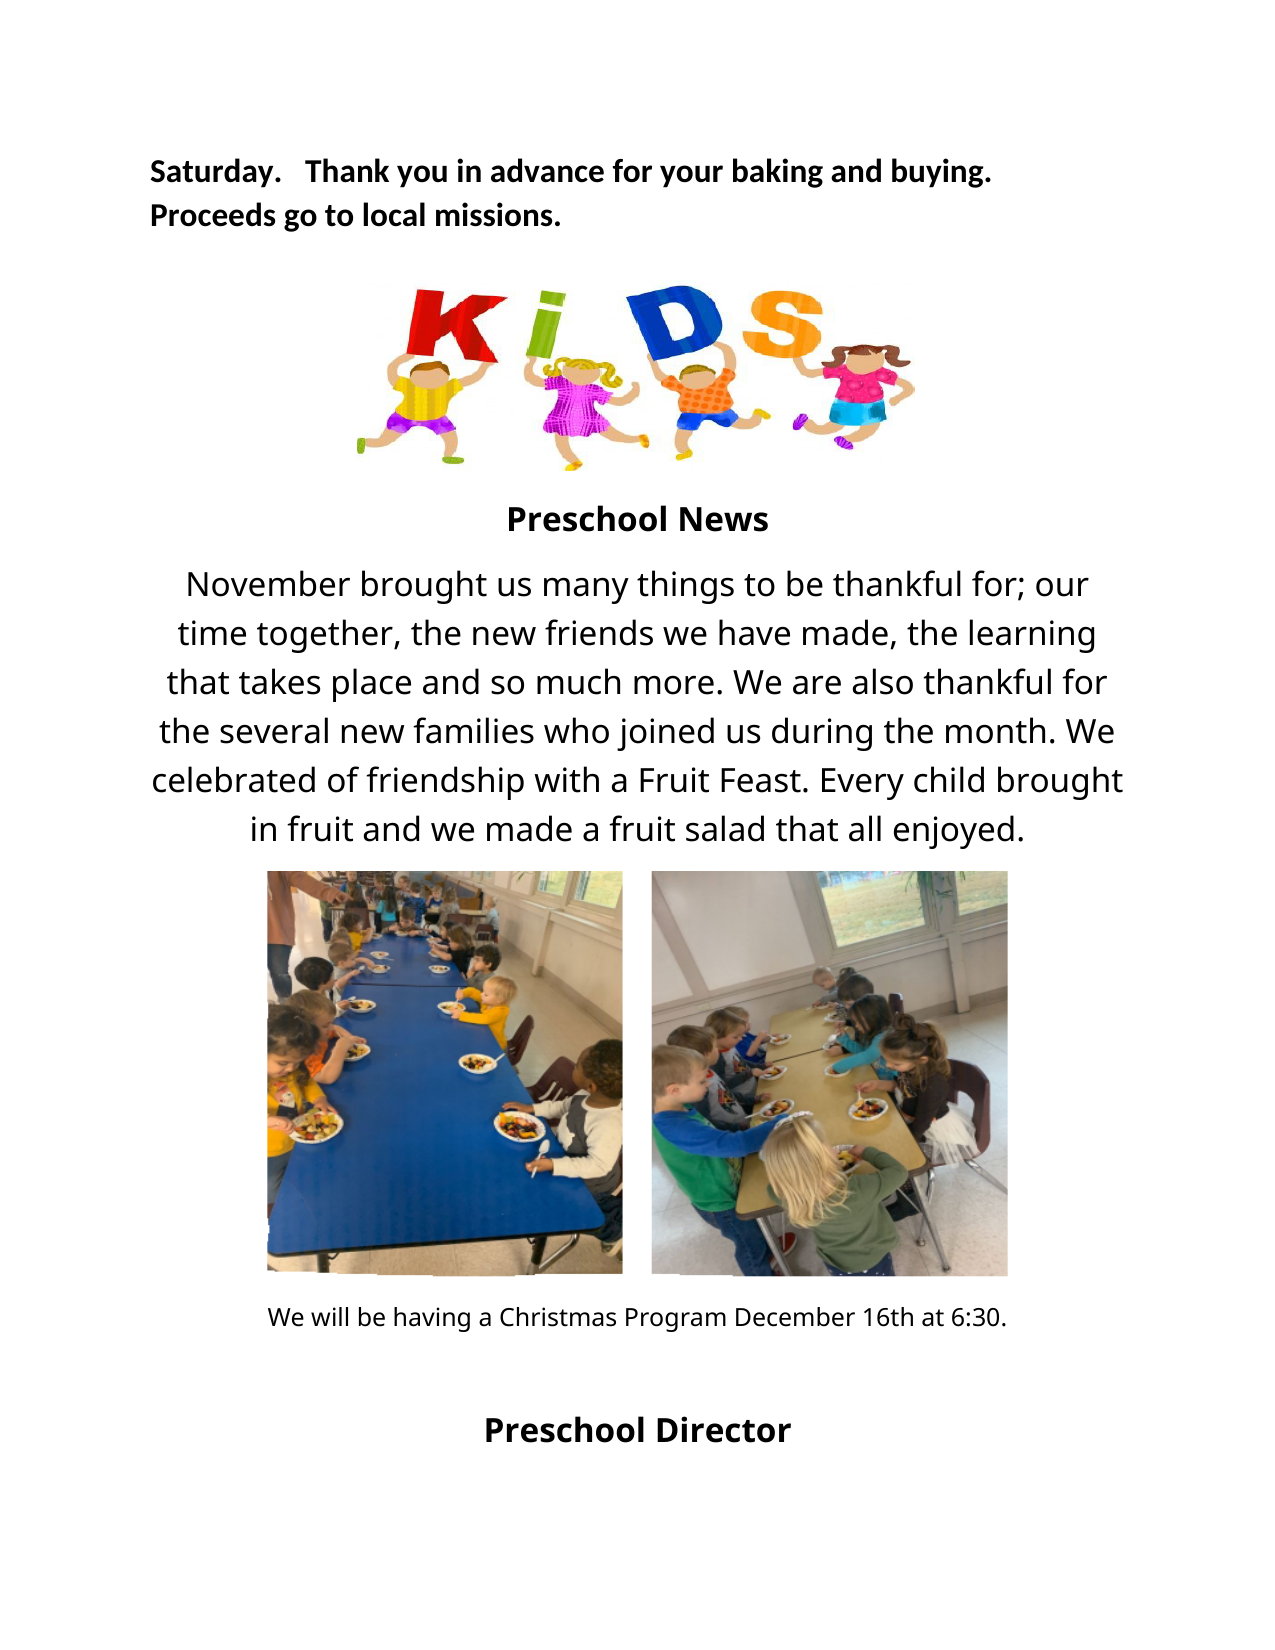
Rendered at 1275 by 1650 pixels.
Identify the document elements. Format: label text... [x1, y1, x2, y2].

text We will be having a Christmas Program December 16th at 6:30. [150, 1299, 1125, 1334]
text Preschool Director [150, 1406, 1125, 1452]
picture [267, 871, 1008, 1281]
text Preschool News [150, 495, 1125, 541]
picture [346, 254, 929, 477]
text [150, 150, 1125, 235]
text November brought us many things to be thankful for; our time together, the new friends we have made, the learning that takes place and so much more. We are also thankful for the several new families who joined us during the month. We celebrated of friendship with a Fruit Feast. Every child brought in fruit and we made a fruit salad that all enjoyed. [150, 561, 1125, 851]
